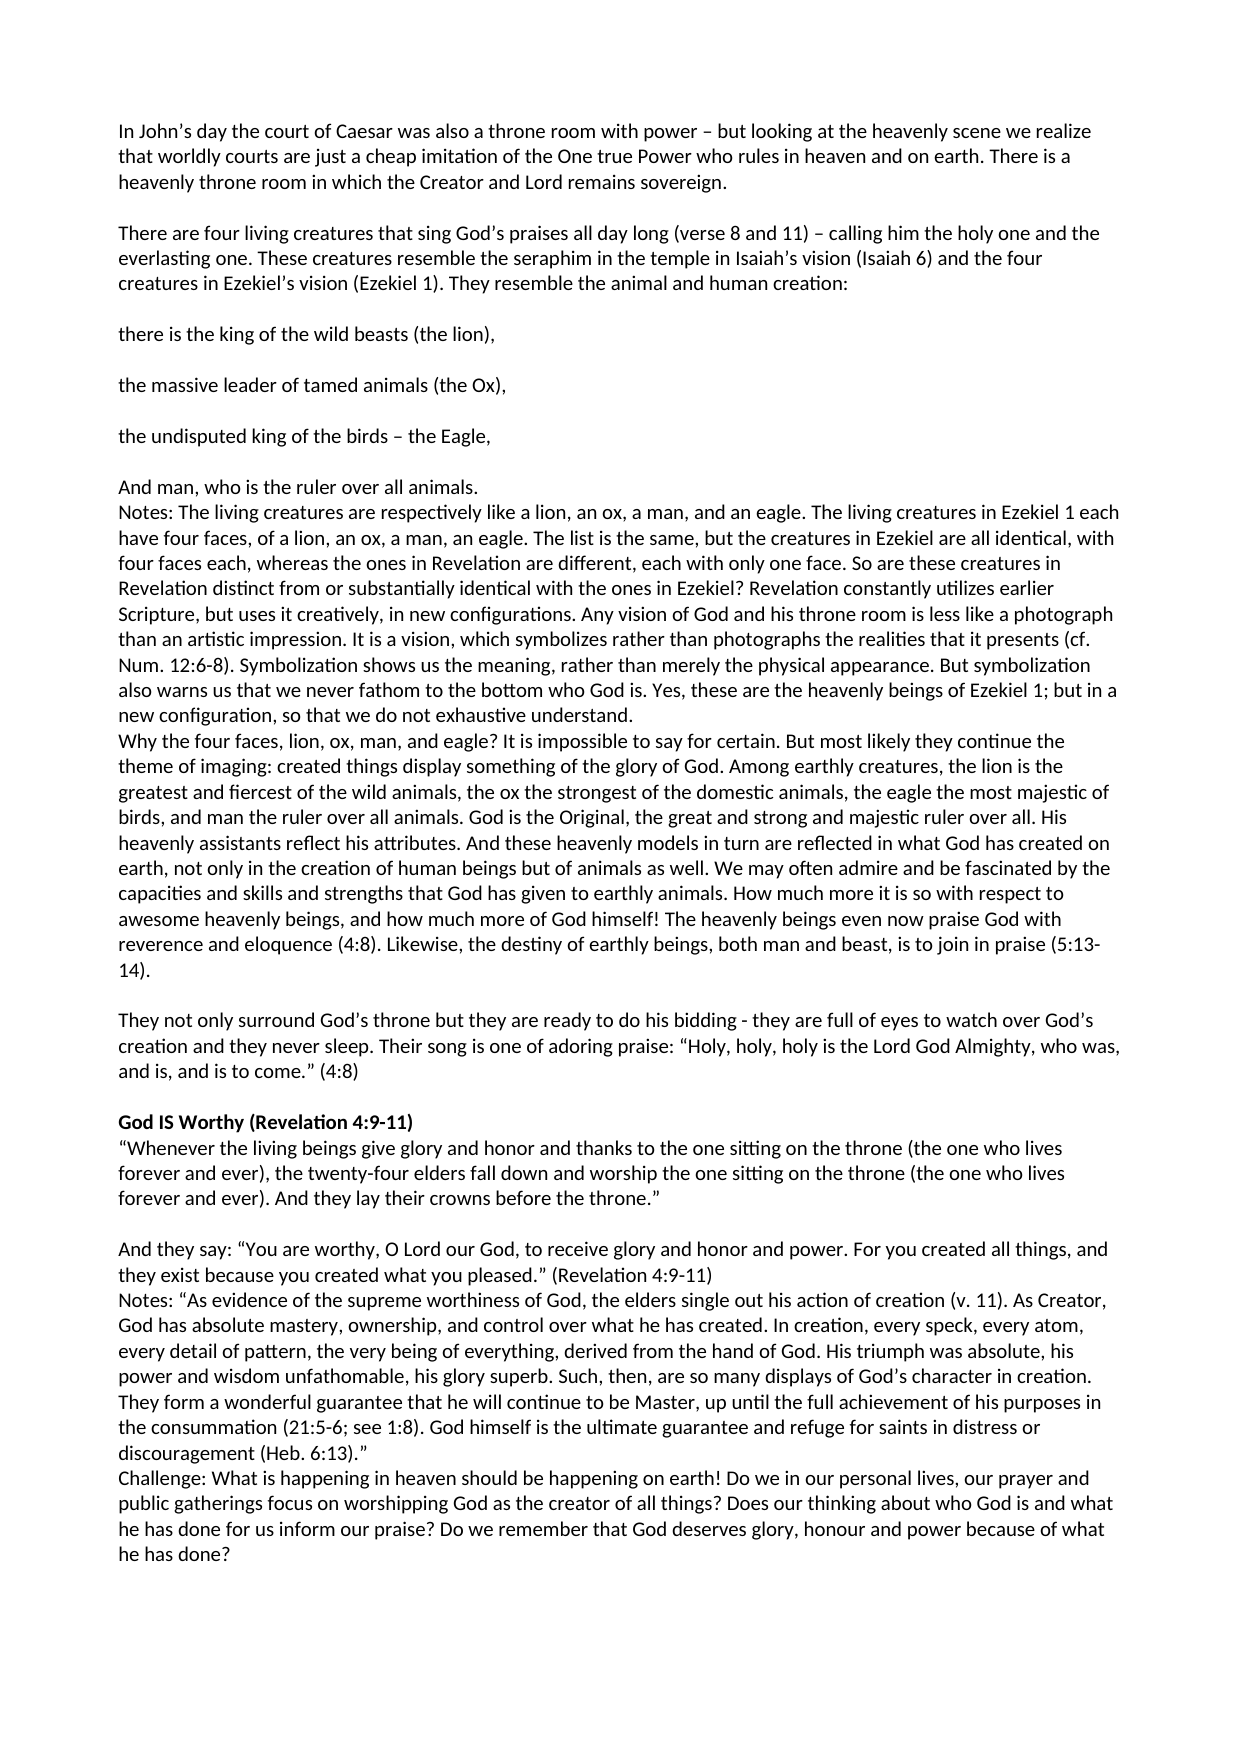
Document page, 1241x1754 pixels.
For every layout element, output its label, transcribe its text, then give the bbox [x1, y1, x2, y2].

text the massive leader of tamed animals (the Ox), [118, 372, 1122, 398]
text Why the four faces, lion, ox, man, and eagle? It is impossible to say for certain. But most likely they continue the theme of imaging: created things display something of the glory of God. Among earthly creatures, the lion is the greatest and fiercest of the wild animals, the ox the strongest of the domestic animals, the eagle the most majestic of birds, and man the ruler over all animals. God is the Original, the great and strong and majestic ruler over all. His heavenly assistants reflect his attributes. And these heavenly models in turn are reflected in what God has created on earth, not only in the creation of human beings but of animals as well. We may often admire and be fascinated by the capacities and skills and strengths that God has given to earthly animals. How much more it is so with respect to awesome heavenly beings, and how much more of God himself! The heavenly beings even now praise God with reverence and eloquence (4:8). Likewise, the destiny of earthly beings, both man and beast, is to join in praise (5:13-14). [118, 728, 1122, 982]
text And they say: “You are worthy, O Lord our God, to receive glory and honor and power. For you created all things, and they exist because you created what you pleased.” (Revelation 4:9-11) [118, 1236, 1122, 1287]
text In John’s day the court of Caesar was also a throne room with power – but looking at the heavenly scene we realize that worldly courts are just a cheap imitation of the One true Power who rules in heaven and on earth. There is a heavenly throne room in which the Creator and Lord remains sovereign. [118, 118, 1122, 194]
text Notes: “As evidence of the supreme worthiness of God, the elders single out his action of creation (v. 11). As Creator, God has absolute mastery, ownership, and control over what he has created. In creation, every speck, every atom, every detail of pattern, the very being of everything, derived from the hand of God. His triumph was absolute, his power and wisdom unfathomable, his glory superb. Such, then, are so many displays of God’s character in creation. They form a wonderful guarantee that he will continue to be Master, up until the full achievement of his purposes in the consummation (21:5-6; see 1:8). God himself is the ultimate guarantee and refuge for saints in distress or discouragement (Heb. 6:13).” [118, 1287, 1122, 1465]
text the undisputed king of the birds – the Eagle, [118, 423, 1122, 448]
text They not only surround God’s throne but they are ready to do his bidding - they are full of eyes to watch over God’s creation and they never sleep. Their song is one of adoring praise: “Holy, holy, holy is the Lord God Almighty, who was, and is, and is to come.” (4:8) [118, 1008, 1122, 1084]
text God IS Worthy (Revelation 4:9-11) [118, 1109, 1122, 1135]
text And man, who is the ruler over all animals. [118, 474, 1122, 499]
text Challenge: What is happening in heaven should be happening on earth! Do we in our personal lives, our prayer and public gatherings focus on worshipping God as the creator of all things? Does our thinking about who God is and what he has done for us inform our praise? Do we remember that God deserves glory, honour and power because of what he has done? [118, 1465, 1122, 1567]
text There are four living creatures that sing God’s praises all day long (verse 8 and 11) – calling him the holy one and the everlasting one. These creatures resemble the seraphim in the temple in Isaiah’s vision (Isaiah 6) and the four creatures in Ezekiel’s vision (Ezekiel 1). They resemble the animal and human creation: [118, 220, 1122, 296]
text there is the king of the wild beasts (the lion), [118, 321, 1122, 347]
text Notes: The living creatures are respectively like a lion, an ox, a man, and an eagle. The living creatures in Ezekiel 1 each have four faces, of a lion, an ox, a man, an eagle. The list is the same, but the creatures in Ezekiel are all identical, with four faces each, whereas the ones in Revelation are different, each with only one face. So are these creatures in Revelation distinct from or substantially identical with the ones in Ezekiel? Revelation constantly utilizes earlier Scripture, but uses it creatively, in new configurations. Any vision of God and his throne room is less like a photograph than an artistic impression. It is a vision, which symbolizes rather than photographs the realities that it presents (cf. Num. 12:6-8). Symbolization shows us the meaning, rather than merely the physical appearance. But symbolization also warns us that we never fathom to the bottom who God is. Yes, these are the heavenly beings of Ezekiel 1; but in a new configuration, so that we do not exhaustive understand. [118, 499, 1122, 728]
text “Whenever the living beings give glory and honor and thanks to the one sitting on the throne (the one who lives forever and ever), the twenty-four elders fall down and worship the one sitting on the throne (the one who lives forever and ever). And they lay their crowns before the throne.” [118, 1135, 1122, 1211]
